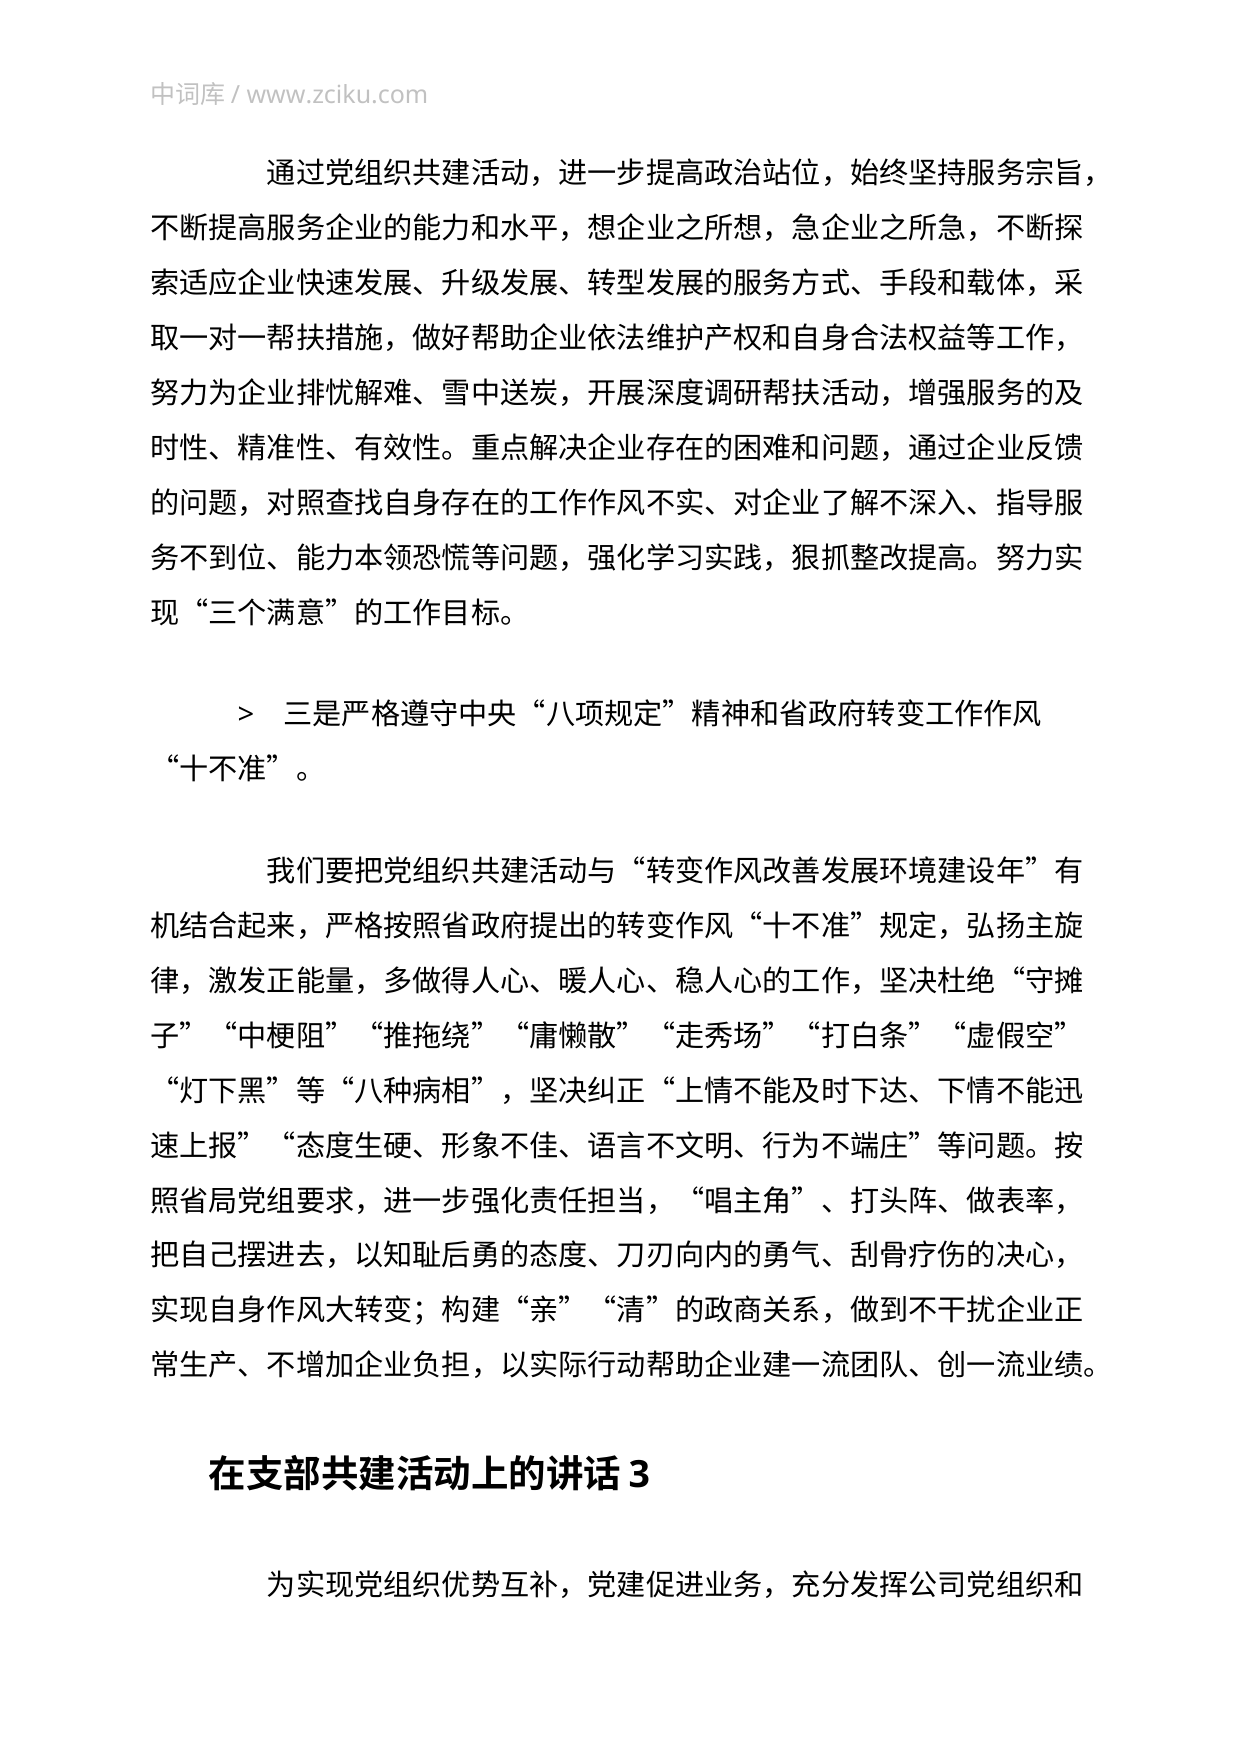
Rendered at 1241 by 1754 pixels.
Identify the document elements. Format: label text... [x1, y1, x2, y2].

text 通过党组织共建活动，进一步提高政治站位，始终坚持服务宗旨，不断提高服务企业的能力和水平，想企业之所想，急企业之所急，不断探索适应企业快速发展、升级发展、转型发展的服务方式、手段和载体，采取一对一帮扶措施，做好帮助企业依法维护产权和自身合法权益等工作，努力为企业排忧解难、雪中送炭，开展深度调研帮扶活动，增强服务的及时性、精准性、有效性。重点解决企业存在的困难和问题，通过企业反馈的问题，对照查找自身存在的工作作风不实、对企业了解不深入、指导服务不到位、能力本领恐慌等问题，强化学习实践，狠抓整改提高。努力实现“三个满意”的工作目标。 [150, 150, 1090, 631]
text 我们要把党组织共建活动与“转变作风改善发展环境建设年”有机结合起来，严格按照省政府提出的转变作风“十不准”规定，弘扬主旋律，激发正能量，多做得人心、暖人心、稳人心的工作，坚决杜绝“守摊子”“中梗阻”“推拖绕”“庸懒散”“走秀场”“打白条”“虚假空”“灯下黑”等“八种病相”，坚决纠正“上情不能及时下达、下情不能迅速上报”“态度生硬、形象不佳、语言不文明、行为不端庄”等问题。按照省局党组要求，进一步强化责任担当，“唱主角”、打头阵、做表率，把自己摆进去，以知耻后勇的态度、刀刃向内的勇气、刮骨疗伤的决心，实现自身作风大转变；构建“亲”“清”的政商关系，做到不干扰企业正常生产、不增加企业负担，以实际行动帮助企业建一流团队、创一流业绩。 [150, 848, 1090, 1384]
text 在支部共建活动上的讲话3 [150, 1443, 1090, 1498]
text > 三是严格遵守中央“八项规定”精神和省政府转变工作作风“十不准”。 [150, 691, 1090, 788]
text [150, 1561, 1090, 1603]
